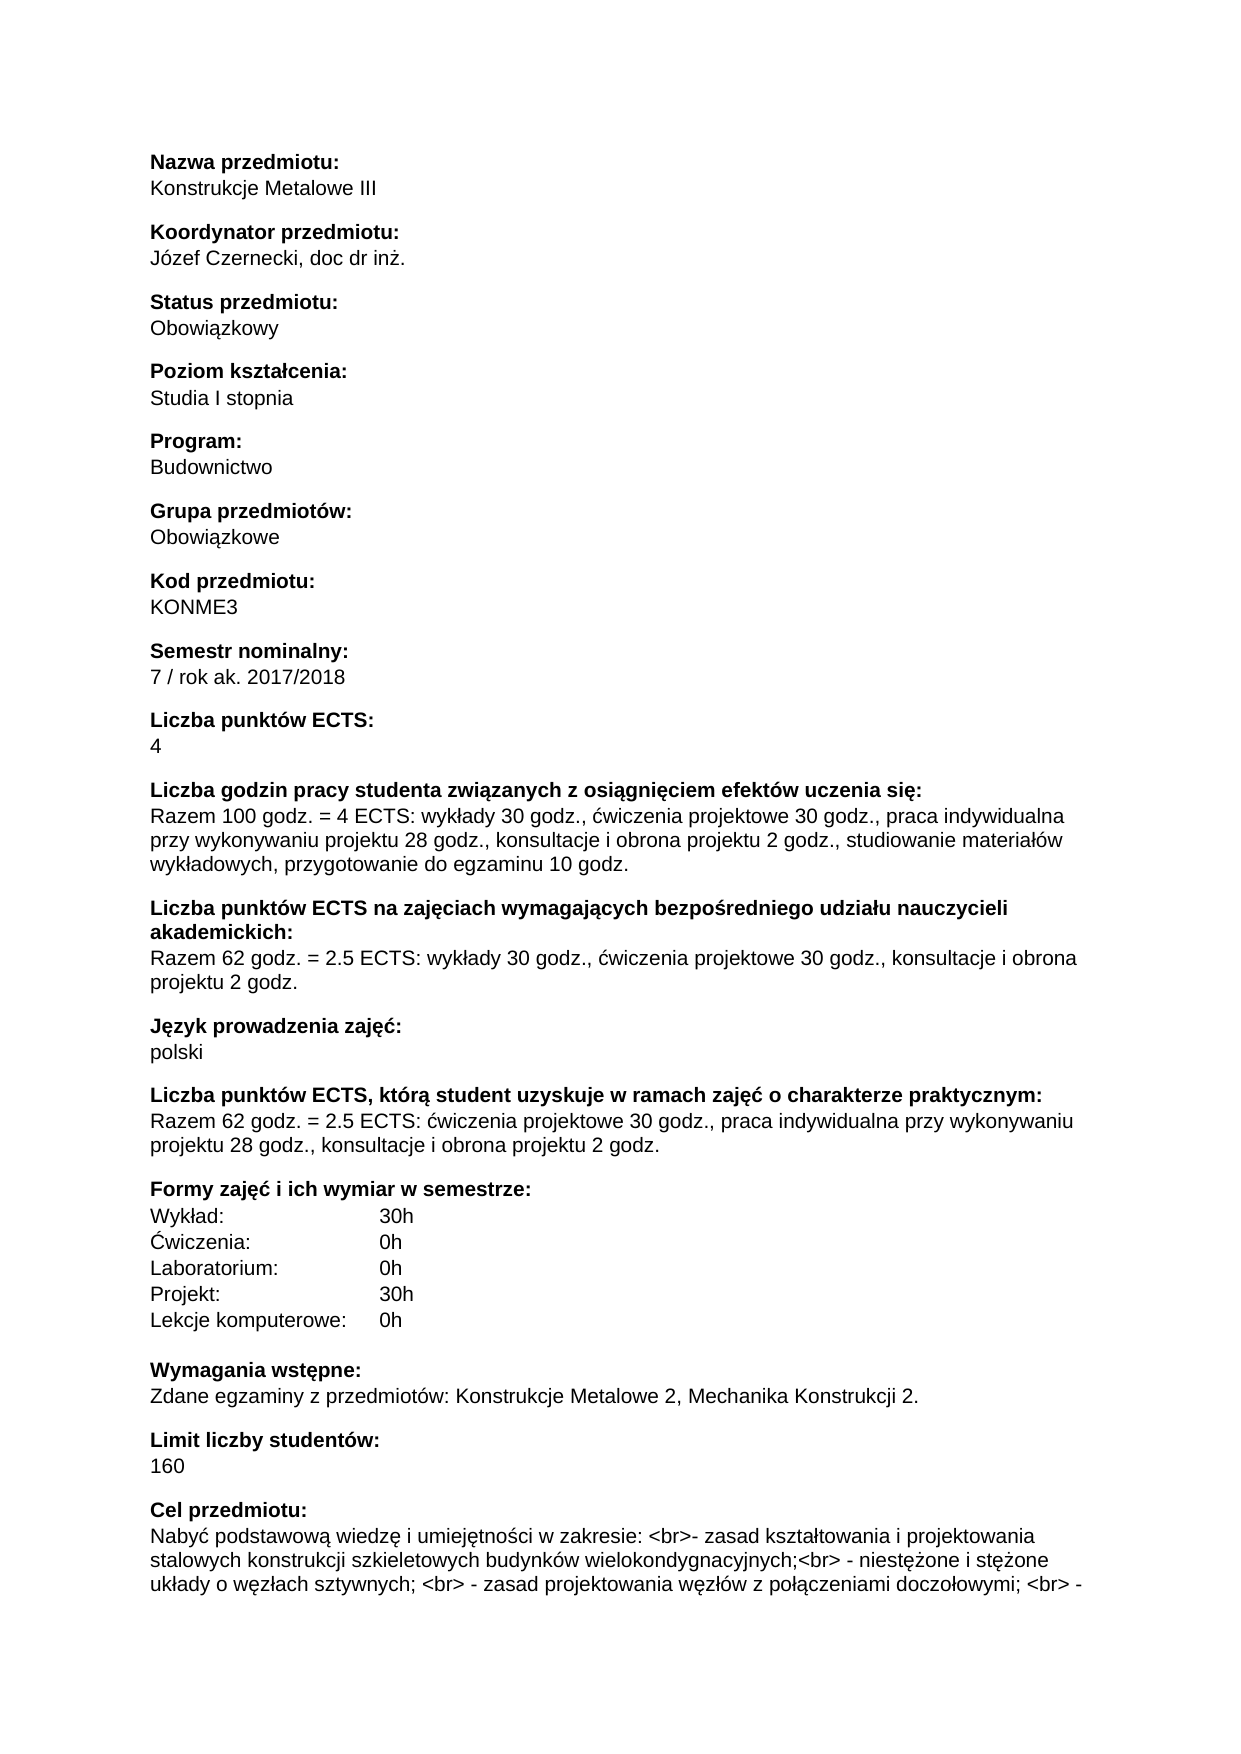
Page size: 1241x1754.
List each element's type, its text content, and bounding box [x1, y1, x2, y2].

text Józef Czernecki, doc dr inż. [150, 246, 1090, 270]
text Studia I stopnia [150, 385, 1090, 409]
table_cell Projekt: [140, 1282, 367, 1306]
text 7 / rok ak. 2017/2018 [150, 664, 1090, 688]
table_cell 0h [369, 1306, 597, 1332]
text Formy zajęć i ich wymiar w semestrze: [150, 1177, 1090, 1201]
text Limit liczby studentów: [150, 1428, 1090, 1452]
text Liczba punktów ECTS: [150, 708, 1090, 732]
text Semestr nominalny: [150, 638, 1090, 662]
text Poziom kształcenia: [150, 359, 1090, 383]
text 4 [150, 734, 1090, 758]
text Razem 62 godz. = 2.5 ECTS: wykłady 30 godz., ćwiczenia projektowe 30 godz., konsultacje i obrona projektu 2 godz. [150, 946, 1090, 994]
text Koordynator przedmiotu: [150, 220, 1090, 244]
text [150, 1523, 1090, 1595]
text Obowiązkowy [150, 316, 1090, 339]
text Liczba punktów ECTS na zajęciach wymagających bezpośredniego udziału nauczycieli akademickich: [150, 896, 1090, 944]
text Razem 62 godz. = 2.5 ECTS: ćwiczenia projektowe 30 godz., praca indywidualna przy wykonywaniu projektu 28 godz., konsultacje i obrona projektu 2 godz. [150, 1109, 1090, 1157]
text Program: [150, 429, 1090, 453]
text Wymagania wstępne: [150, 1358, 1090, 1382]
text Budownictwo [150, 455, 1090, 479]
text Cel przedmiotu: [150, 1497, 1090, 1521]
table_cell Laboratorium: [140, 1256, 367, 1280]
table_cell 30h [369, 1280, 597, 1306]
text Zdane egzaminy z przedmiotów: Konstrukcje Metalowe 2, Mechanika Konstrukcji 2. [150, 1384, 1090, 1408]
table_cell Lekcje komputerowe: [140, 1308, 367, 1332]
text Razem 100 godz. = 4 ECTS: wykłady 30 godz., ćwiczenia projektowe 30 godz., praca indywidualna przy wykonywaniu projektu 28 godz., konsultacje i obrona projektu 2 godz., studiowanie materiałów wykładowych, przygotowanie do egzaminu 10 godz. [150, 804, 1090, 876]
text Status przedmiotu: [150, 289, 1090, 313]
text Kod przedmiotu: [150, 569, 1090, 593]
table_cell Ćwiczenia: [140, 1230, 367, 1254]
text Konstrukcje Metalowe III [150, 176, 1090, 200]
text Liczba godzin pracy studenta związanych z osiągnięciem efektów uczenia się: [150, 778, 1090, 802]
text Nazwa przedmiotu: [150, 150, 1090, 174]
text Język prowadzenia zajęć: [150, 1013, 1090, 1037]
table_cell 0h [369, 1254, 597, 1280]
text polski [150, 1039, 1090, 1063]
table_header Wykład: [140, 1204, 367, 1228]
table_cell 0h [369, 1228, 597, 1254]
text 160 [150, 1454, 1090, 1478]
text KONME3 [150, 595, 1090, 619]
text Obowiązkowe [150, 525, 1090, 549]
text Liczba punktów ECTS, którą student uzyskuje w ramach zajęć o charakterze praktycznym: [150, 1083, 1090, 1107]
text Grupa przedmiotów: [150, 499, 1090, 523]
table_header 30h [369, 1204, 597, 1228]
